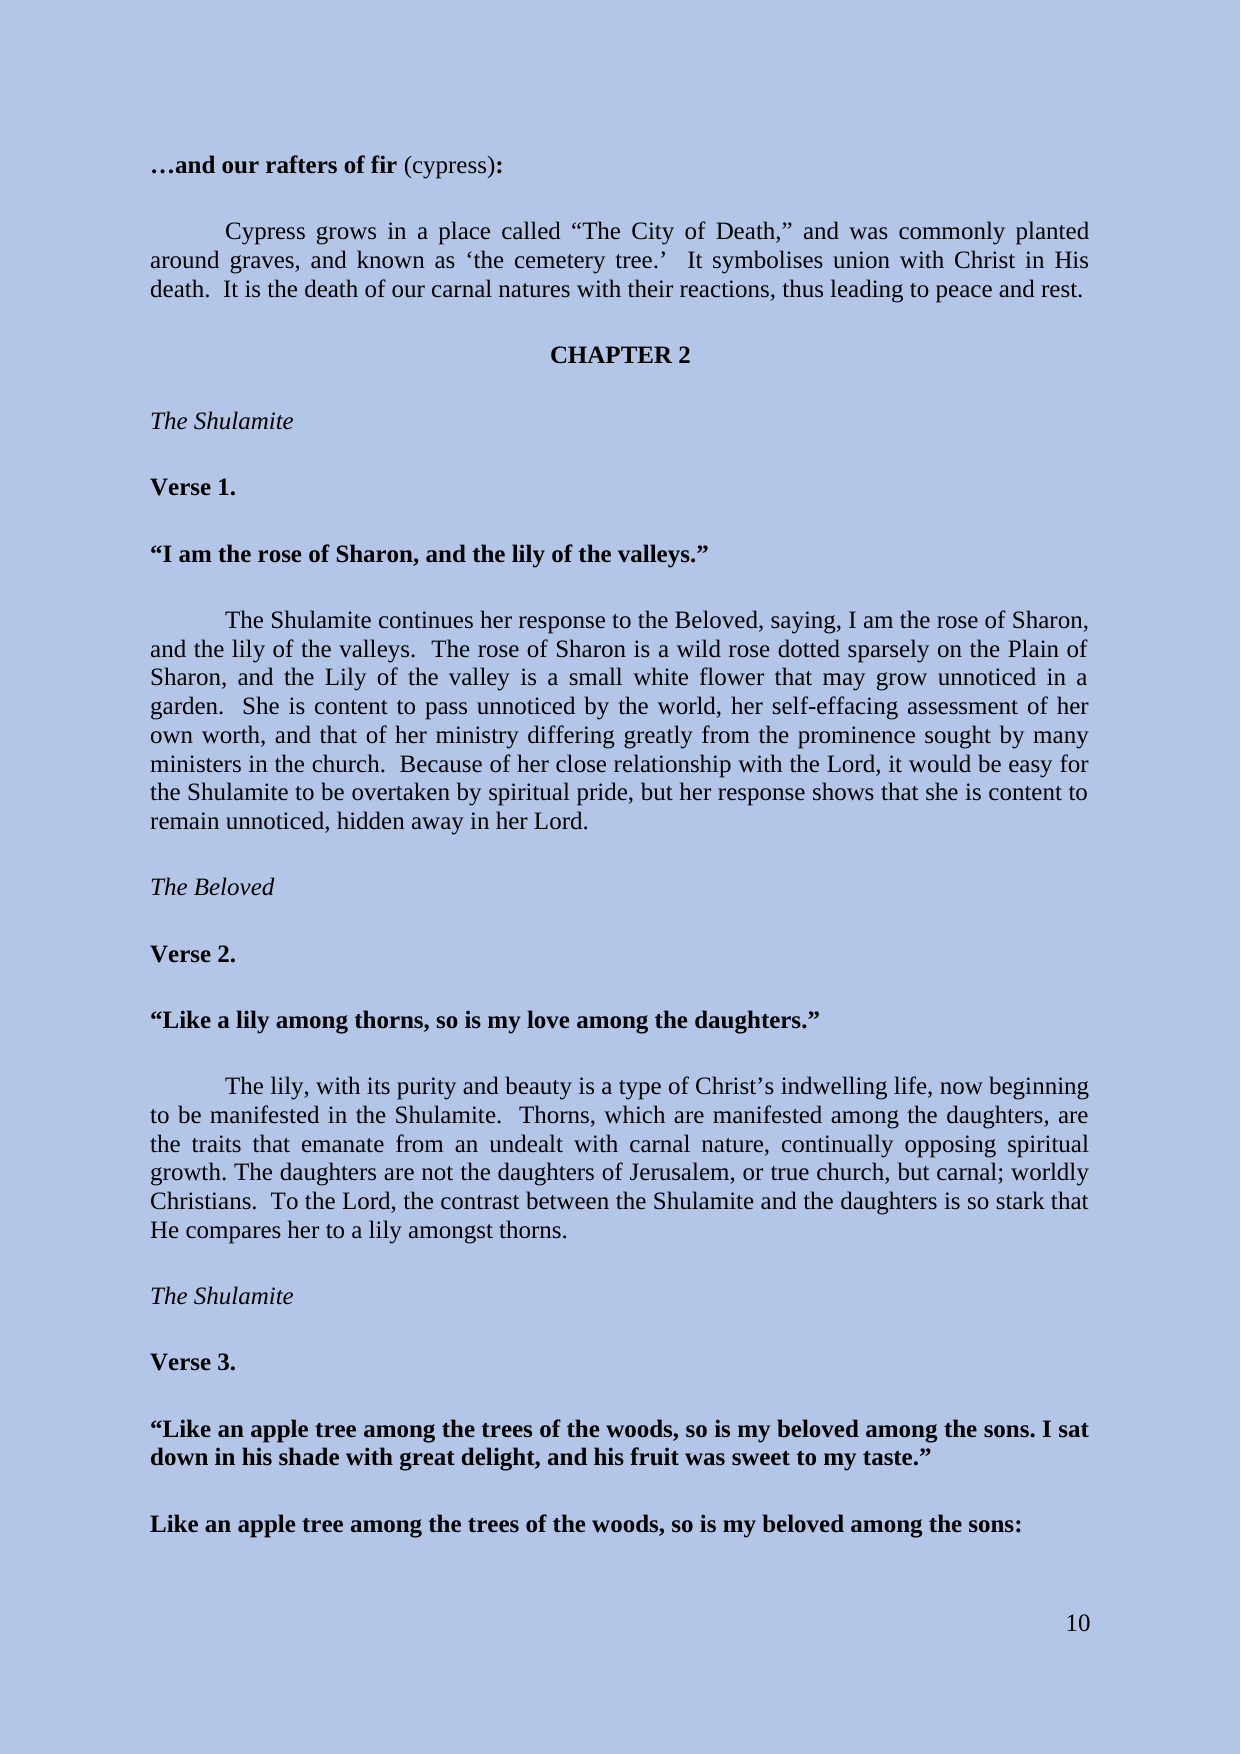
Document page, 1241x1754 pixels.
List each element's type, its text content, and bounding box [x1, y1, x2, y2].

text Verse 3. [150, 1347, 1090, 1376]
text Cypress grows in a place called “The City of Death,” and was commonly planted around graves, and known as ‘the cemetery tree.’ It symbolises union with Christ in His death. It is the death of our carnal natures with their reactions, thus leading to peace and rest. [150, 216, 1090, 302]
text Verse 2. [150, 939, 1090, 967]
text The lily, with its purity and beauty is a type of Christ’s indwelling life, now beginning to be manifested in the Shulamite. Thorns, which are manifested among the daughters, are the traits that emanate from an undealt with carnal nature, continually opposing spiritual growth. The daughters are not the daughters of Jerusalem, or true church, but carnal; worldly Christians. To the Lord, the contrast between the Shulamite and the daughters is so stark that He compares her to a lily amongst thorns. [150, 1071, 1090, 1244]
text …and our rafters of fir (cypress): [150, 150, 1090, 179]
text The Shulamite [150, 1281, 1090, 1310]
text Verse 1. [150, 472, 1090, 501]
text The Shulamite continues her response to the Beloved, saying, I am the rose of Sharon, and the lily of the valleys. The rose of Sharon is a wild rose dotted sparsely on the Plain of Sharon, and the Lily of the valley is a small white flower that may grow unnoticed in a garden. She is content to pass unnoticed by the world, her self-effacing assessment of her own worth, and that of her ministry differing greatly from the prominence sought by many ministers in the church. Because of her close relationship with the Lord, it would be easy for the Shulamite to be overtaken by spiritual pride, but her response shows that she is content to remain unnoticed, hidden away in her Lord. [150, 605, 1090, 835]
text The Beloved [150, 872, 1090, 901]
text The Shulamite [150, 406, 1090, 435]
text “Like an apple tree among the trees of the woods, so is my beloved among the sons. I sat down in his shade with great delight, and his fruit was sweet to my taste.” [150, 1414, 1090, 1471]
text “I am the rose of Sharon, and the lily of the valleys.” [150, 539, 1090, 567]
text CHAPTER 2 [150, 340, 1090, 369]
text “Like a lily among thorns, so is my love among the daughters.” [150, 1005, 1090, 1034]
text Like an apple tree among the trees of the woods, so is my beloved among the sons: [150, 1509, 1090, 1537]
